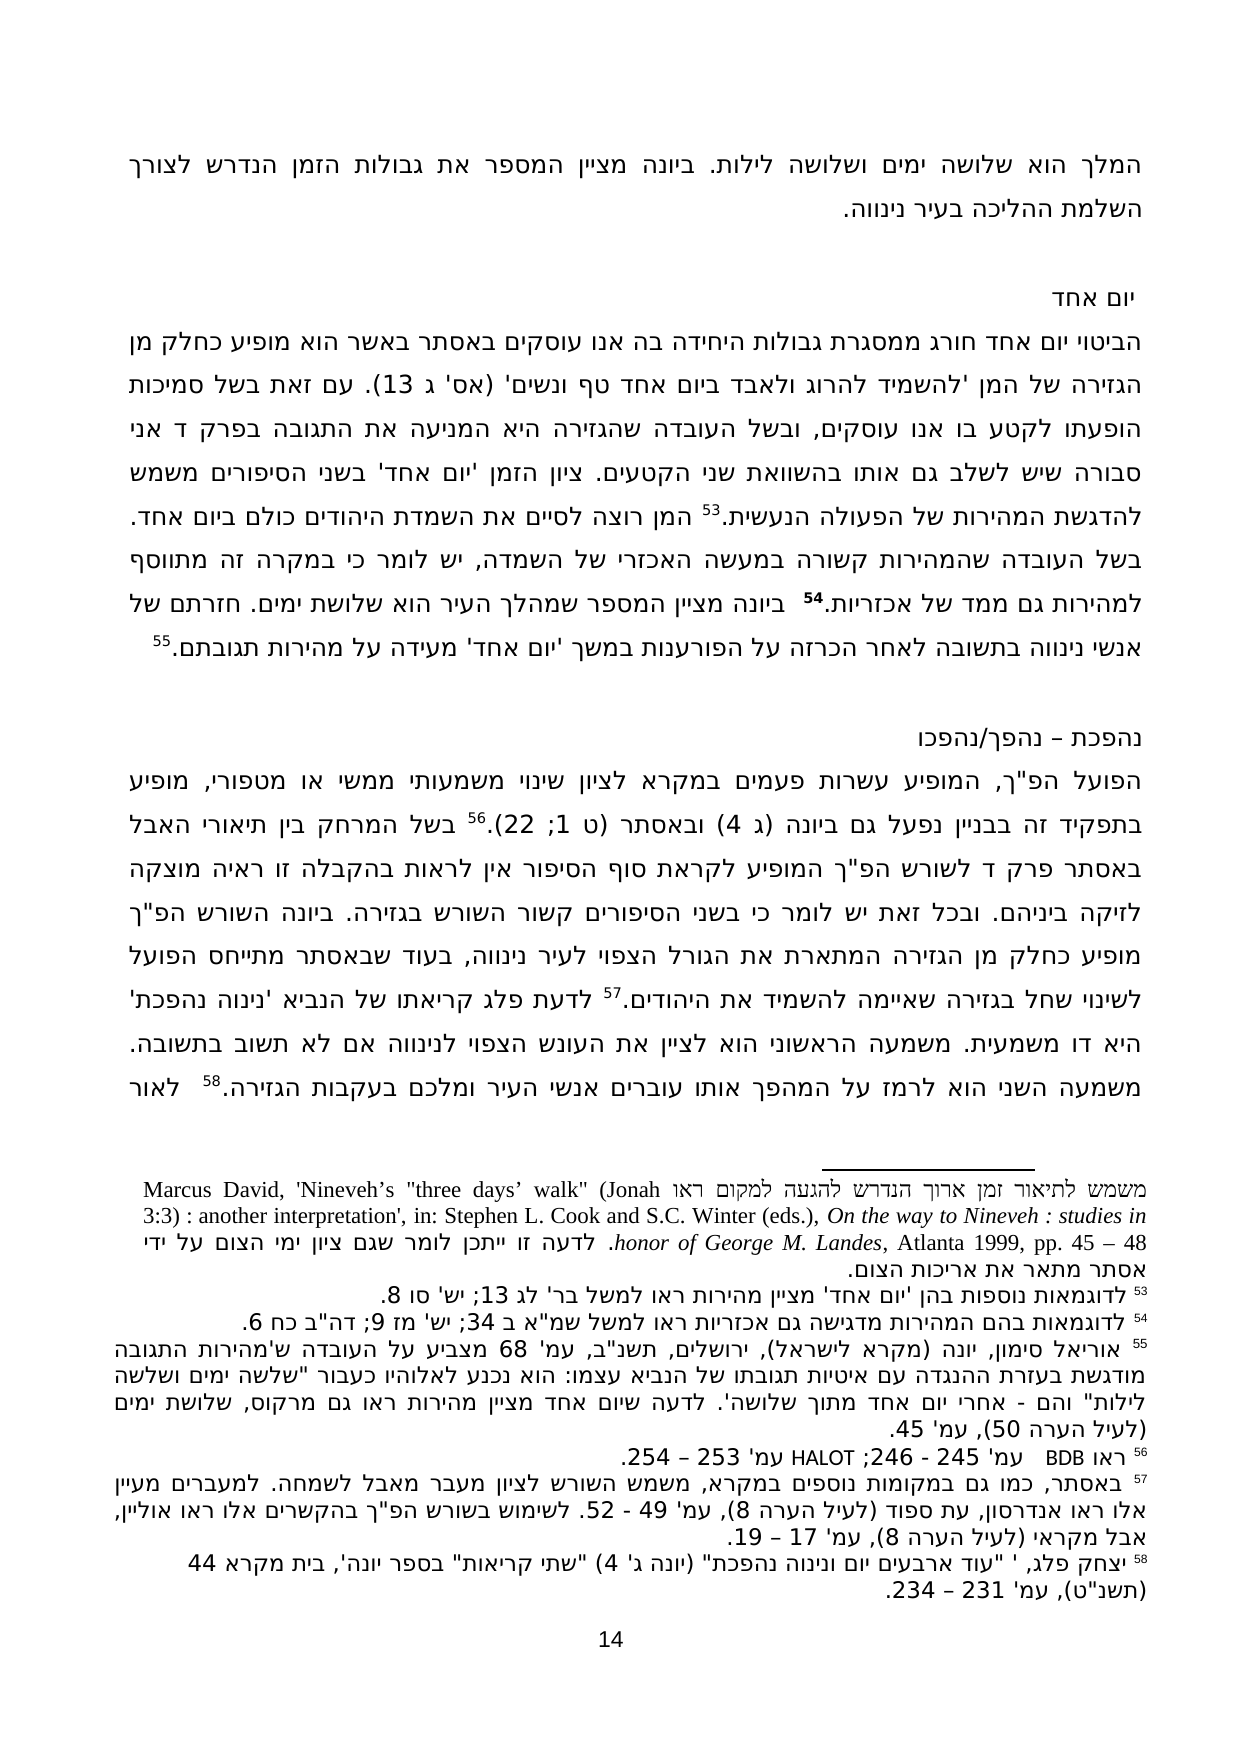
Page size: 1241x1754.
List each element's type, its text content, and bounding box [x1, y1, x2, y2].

text פרק זמן של שלושה ימים משמש מוטיב חוזר בסיפורי מקרא רבים. לדעת חוקרים רבים מציין פרק זמן זה את הזמן הנדרש להשלמתה של משימה, ונראה שזהו תפקידו של ציון פרק זמן זה גם באסתר וביונה. באסתר ד קובעת אסתר המלכה כי הזמן הדרוש לצום שיסייע לה בהליכתה אל המלך הוא שלושה ימים ושלושה לילות. ביונה מציין המספר את גבולות הזמן הנדרש לצורך השלמת ההליכה בעיר נינווה. [128, 150, 1143, 223]
text הביטוי יום אחד חורג ממסגרת גבולות היחידה בה אנו עוסקים באסתר באשר הוא מופיע כחלק מן הגזירה של המן 'להשמיד להרוג ולאבד ביום אחד טף ונשים' (אס' ג 13). עם זאת בשל סמיכות הופעתו לקטע בו אנו עוסקים, ובשל העובדה שהגזירה היא המניעה את התגובה בפרק ד אני סבורה שיש לשלב גם אותו בהשוואת שני הקטעים. ציון הזמן 'יום אחד' בשני הסיפורים משמש להדגשת המהירות של הפעולה הנעשית. המן רוצה לסיים את השמדת היהודים כולם ביום אחד. בשל העובדה שהמהירות קשורה במעשה האכזרי של השמדה, יש לומר כי במקרה זה מתווסף למהירות גם ממד של אכזריות. ביונה מציין המספר שמהלך העיר הוא שלושת ימים. חזרתם של אנשי נינווה בתשובה לאחר הכרזה על הפורענות במשך 'יום אחד' מעידה על מהירות תגובתם. [128, 327, 1143, 662]
text יום אחד [128, 283, 1143, 312]
text נהפכת – נהפך/נהפכו [128, 723, 1143, 752]
text הפועל הפ"ך, המופיע עשרות פעמים במקרא לציון שינוי משמעותי ממשי או מטפורי, מופיע בתפקיד זה בבניין נפעל גם ביונה (ג 4) ובאסתר (ט 1; 22). בשל המרחק בין תיאורי האבל באסתר פרק ד לשורש הפ"ך המופיע לקראת סוף הסיפור אין לראות בהקבלה זו ראיה מוצקה לזיקה ביניהם. ובכל זאת יש לומר כי בשני הסיפורים קשור השורש בגזירה. ביונה השורש הפ"ך מופיע כחלק מן הגזירה המתארת את הגורל הצפוי לעיר נינווה, בעוד שבאסתר מתייחס הפועל לשינוי שחל בגזירה שאיימה להשמיד את היהודים. לדעת פלג קריאתו של הנביא 'נינוה נהפכת' היא דו משמעית. משמעה הראשוני הוא לציין את העונש הצפוי לנינווה אם לא תשוב בתשובה. משמעה השני הוא לרמז על המהפך אותו עוברים אנשי העיר ומלכם בעקבות הגזירה. לאור פירוש זה יש לומר כי בשני הסיפורים משמש הפועל הפ"ך לתיאור השינוי הקיצוני המתרחש בעלילה. [128, 766, 1143, 1102]
